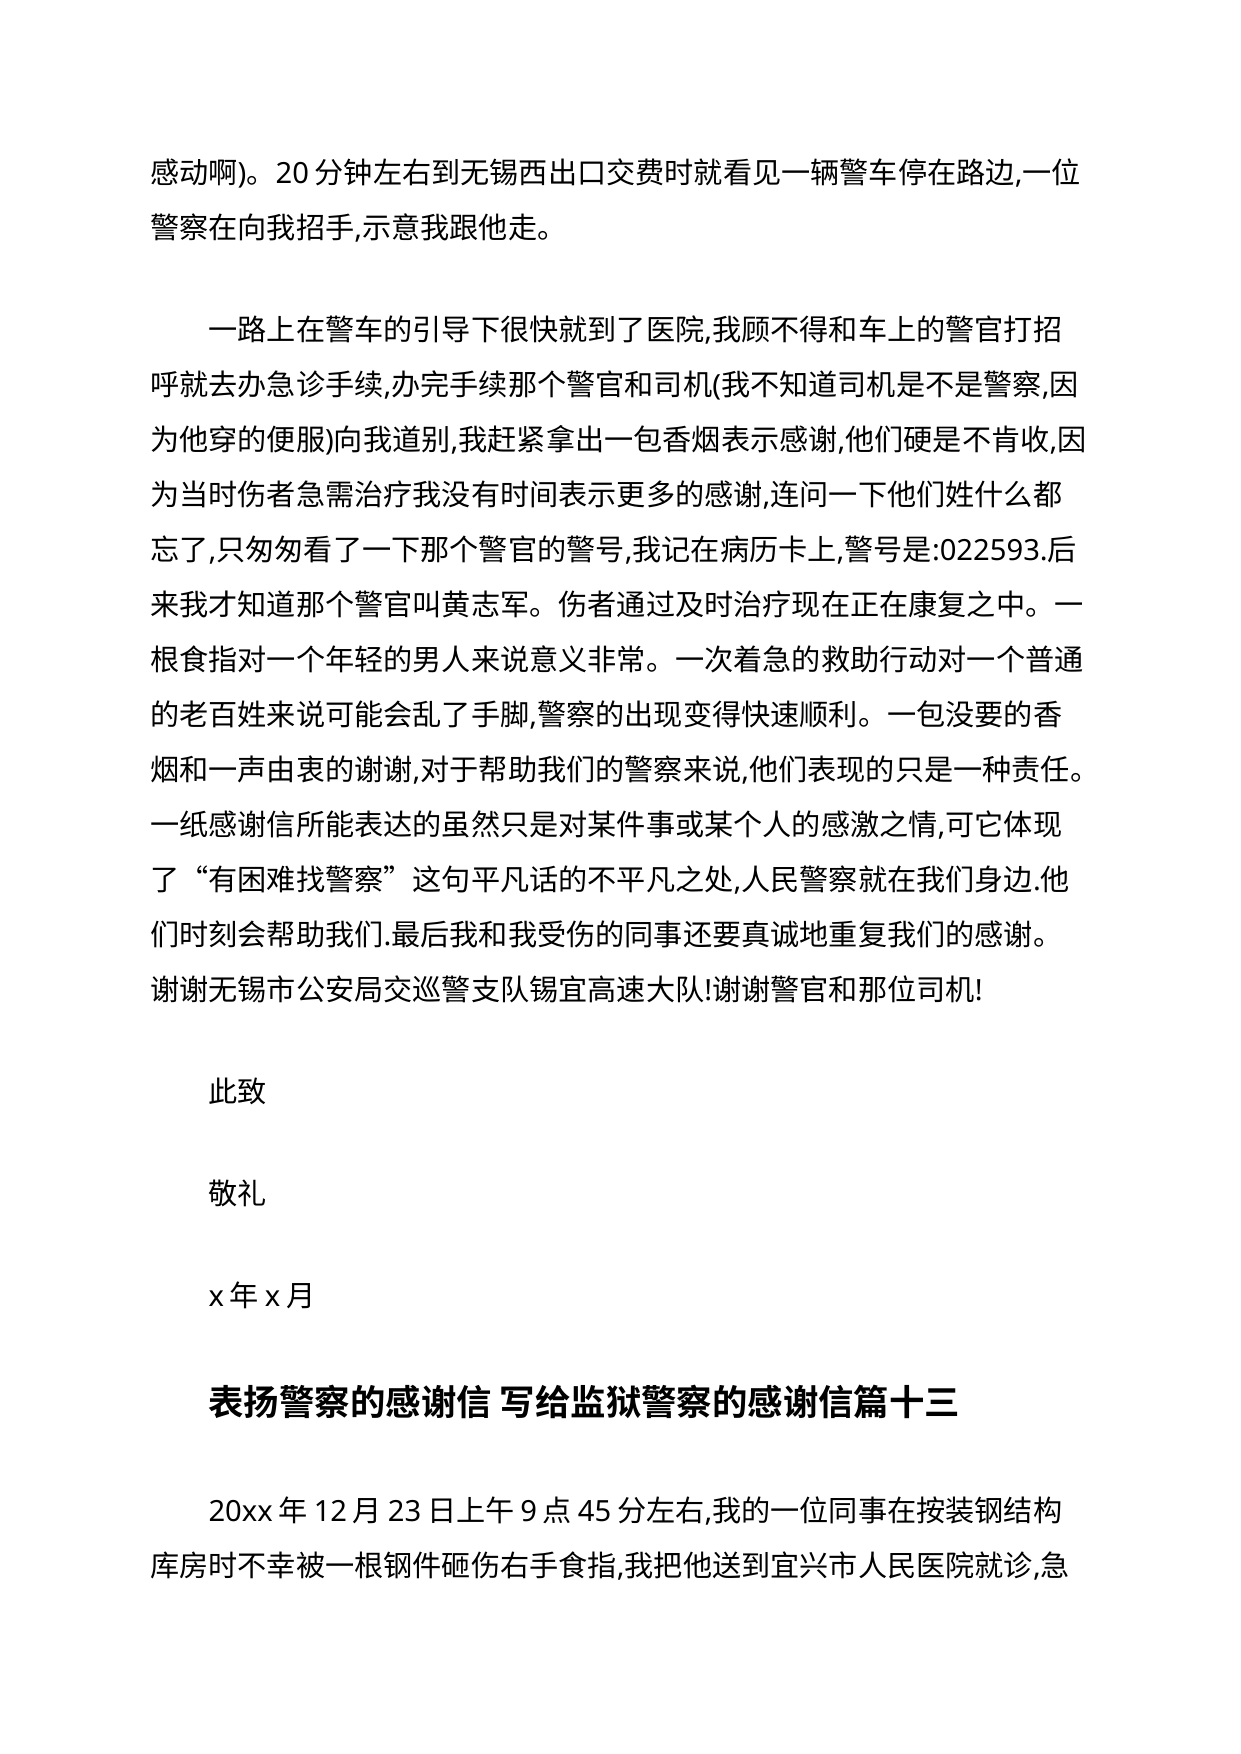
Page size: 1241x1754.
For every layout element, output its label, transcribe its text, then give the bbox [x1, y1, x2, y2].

text 此致 [150, 1069, 1090, 1111]
text 表扬警察的感谢信 写给监狱警察的感谢信篇十三 [150, 1374, 1090, 1426]
text 一路上在警车的引导下很快就到了医院,我顾不得和车上的警官打招呼就去办急诊手续,办完手续那个警官和司机(我不知道司机是不是警察,因为他穿的便服)向我道别,我赶紧拿出一包香烟表示感谢,他们硬是不肯收,因为当时伤者急需治疗我没有时间表示更多的感谢,连问一下他们姓什么都忘了,只匆匆看了一下那个警官的警号,我记在病历卡上,警号是:022593.后来我才知道那个警官叫黄志军。伤者通过及时治疗现在正在康复之中。一根食指对一个年轻的男人来说意义非常。一次着急的救助行动对一个普通的老百姓来说可能会乱了手脚,警察的出现变得快速顺利。一包没要的香烟和一声由衷的谢谢,对于帮助我们的警察来说,他们表现的只是一种责任。一纸感谢信所能表达的虽然只是对某件事或某个人的感激之情,可它体现了“有困难找警察”这句平凡话的不平凡之处,人民警察就在我们身边.他们时刻会帮助我们.最后我和我受伤的同事还要真诚地重复我们的感谢。谢谢无锡市公安局交巡警支队锡宜高速大队!谢谢警官和那位司机! [150, 307, 1090, 1009]
text x年x月 [150, 1272, 1090, 1315]
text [150, 1488, 1090, 1585]
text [150, 150, 1090, 247]
text 敬礼 [150, 1171, 1090, 1213]
